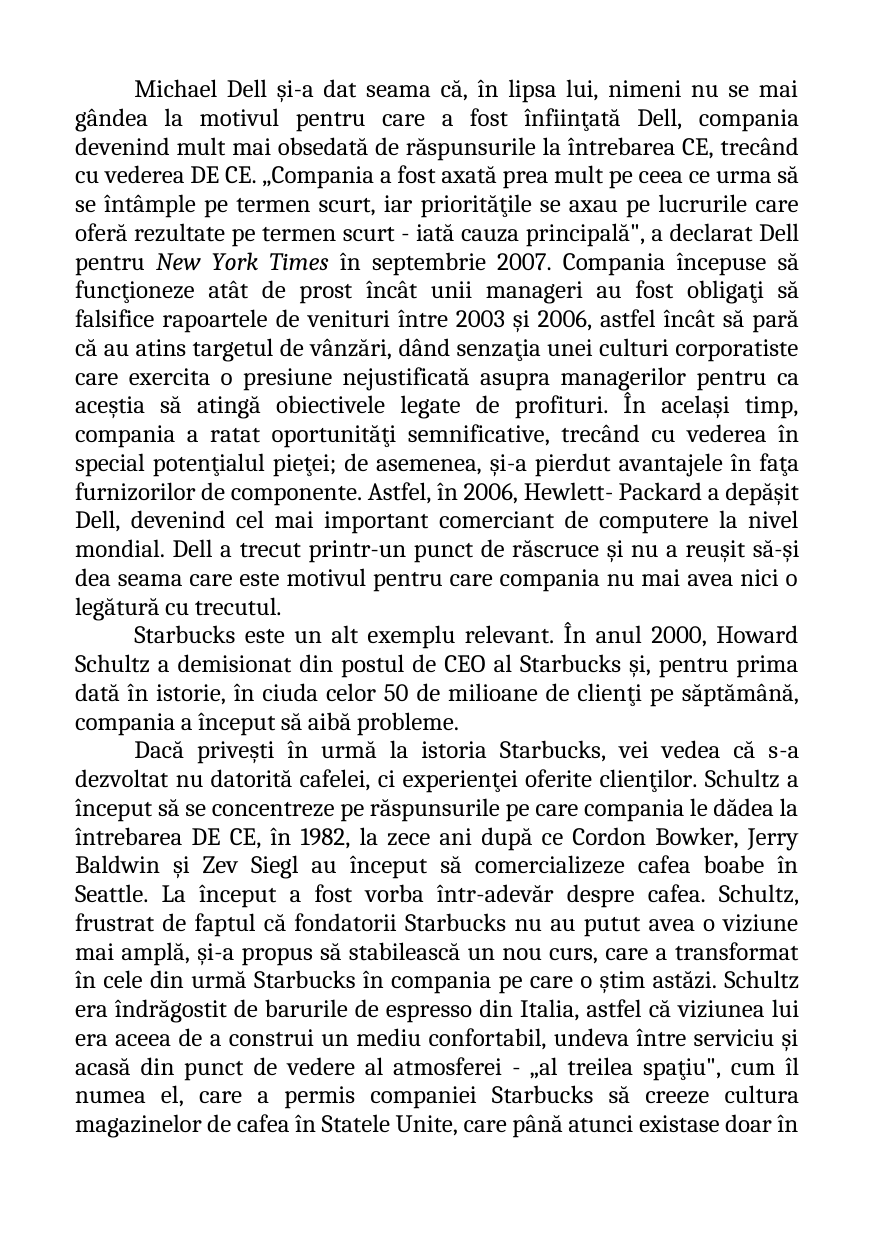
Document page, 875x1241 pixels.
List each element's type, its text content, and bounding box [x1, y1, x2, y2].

text Michael Dell şi-a dat seama că, în lipsa lui, nimeni nu se mai gândea la motivul pentru care a fost înfiinţată Dell, compania devenind mult mai obsedată de răspunsurile la întrebarea CE, trecând cu vederea DE CE. „Compania a fost axată prea mult pe ceea ce urma să se întâmple pe termen scurt, iar priorităţile se axau pe lucrurile care oferă rezultate pe termen scurt - iată cauza principală", a declarat Dell pentru New York Times în septembrie 2007. Compania începuse să funcţioneze atât de prost încât unii manageri au fost obligaţi să falsifice rapoartele de venituri între 2003 şi 2006, astfel încât să pară că au atins targetul de vânzări, dând senzaţia unei culturi corporatiste care exercita o presiune nejustificată asupra managerilor pentru ca aceştia să atingă obiectivele legate de profituri. În acelaşi timp, compania a ratat oportunităţi semnificative, trecând cu vederea în special potenţialul pieţei; de asemenea, şi-a pierdut avantajele în faţa furnizorilor de componente. Astfel, în 2006, Hewlett- Packard a depăşit Dell, devenind cel mai important comerciant de computere la nivel mondial. Dell a trecut printr-un punct de răscruce şi nu a reuşit să-şi dea seama care este motivul pentru care compania nu mai avea nici o legătură cu trecutul. [75, 75, 799, 621]
text Starbucks este un alt exemplu relevant. În anul 2000, Howard Schultz a demisionat din postul de CEO al Starbucks şi, pentru prima dată în istorie, în ciuda celor 50 de milioane de clienţi pe săptămână, compania a început să aibă probleme. [75, 621, 799, 736]
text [75, 736, 799, 1139]
